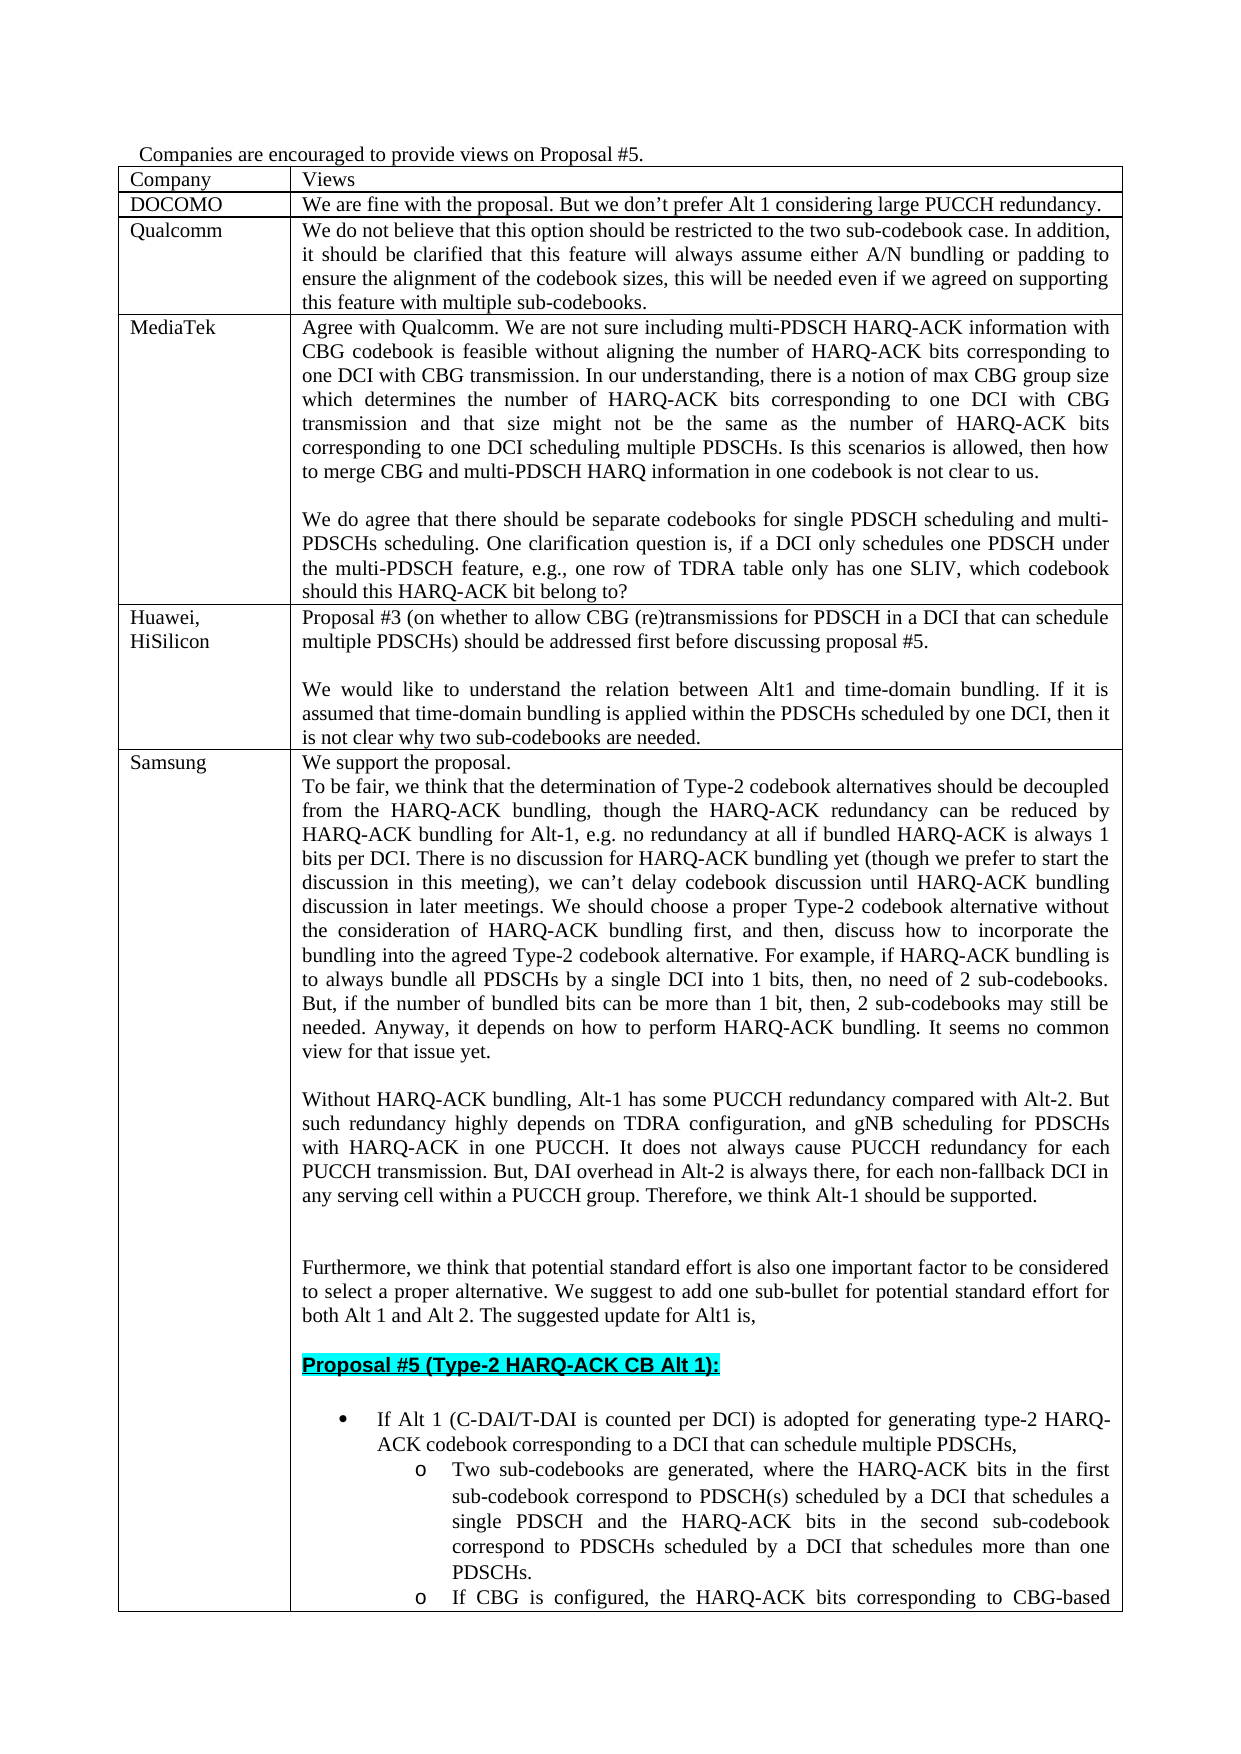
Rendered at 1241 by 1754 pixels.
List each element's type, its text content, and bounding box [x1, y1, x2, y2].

table_cell Huawei, HiSilicon [119, 605, 290, 749]
table_cell We do not believe that this option should be restricted to the two sub-codebook case. In addition, it should be clarified that this feature will always assume either A/N bundling or padding to ensure the alignment of the codebook sizes, this will be needed even if we agreed on supporting this feature with multiple sub-codebooks. [291, 218, 1122, 314]
table_header Company [119, 167, 290, 191]
table_cell Qualcomm [119, 218, 290, 314]
table_cell Proposal #3 (on whether to allow CBG (re)transmissions for PDSCH in a DCI that can schedule multiple PDSCHs) should be addressed first before discussing proposal #5. We would like to understand the relation between Alt1 and time-domain bundling. If it is assumed that time-domain bundling is applied within the PDSCHs scheduled by one DCI, then it is not clear why two sub-codebooks are needed. [291, 605, 1122, 749]
table_header Views [291, 167, 1122, 191]
table_cell MediaTek [119, 315, 290, 603]
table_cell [291, 750, 1122, 1611]
table_cell Agree with Qualcomm. We are not sure including multi-PDSCH HARQ-ACK information with CBG codebook is feasible without aligning the number of HARQ-ACK bits corresponding to one DCI with CBG transmission. In our understanding, there is a notion of max CBG group size which determines the number of HARQ-ACK bits corresponding to one DCI with CBG transmission and that size might not be the same as the number of HARQ-ACK bits corresponding to one DCI scheduling multiple PDSCHs. Is this scenarios is allowed, then how to merge CBG and multi-PDSCH HARQ information in one codebook is not clear to us. We do agree that there should be separate codebooks for single PDSCH scheduling and multi-PDSCHs scheduling. One clarification question is, if a DCI only schedules one PDSCH under the multi-PDSCH feature, e.g., one row of TDRA table only has one SLIV, which codebook should this HARQ-ACK bit belong to? [291, 315, 1122, 603]
text Companies are encouraged to provide views on Proposal #5. [118, 142, 1122, 166]
table_cell Samsung [119, 750, 290, 1611]
table_cell DOCOMO [119, 193, 290, 216]
table_cell We are fine with the proposal. But we don’t prefer Alt 1 considering large PUCCH redundancy. [291, 193, 1122, 216]
